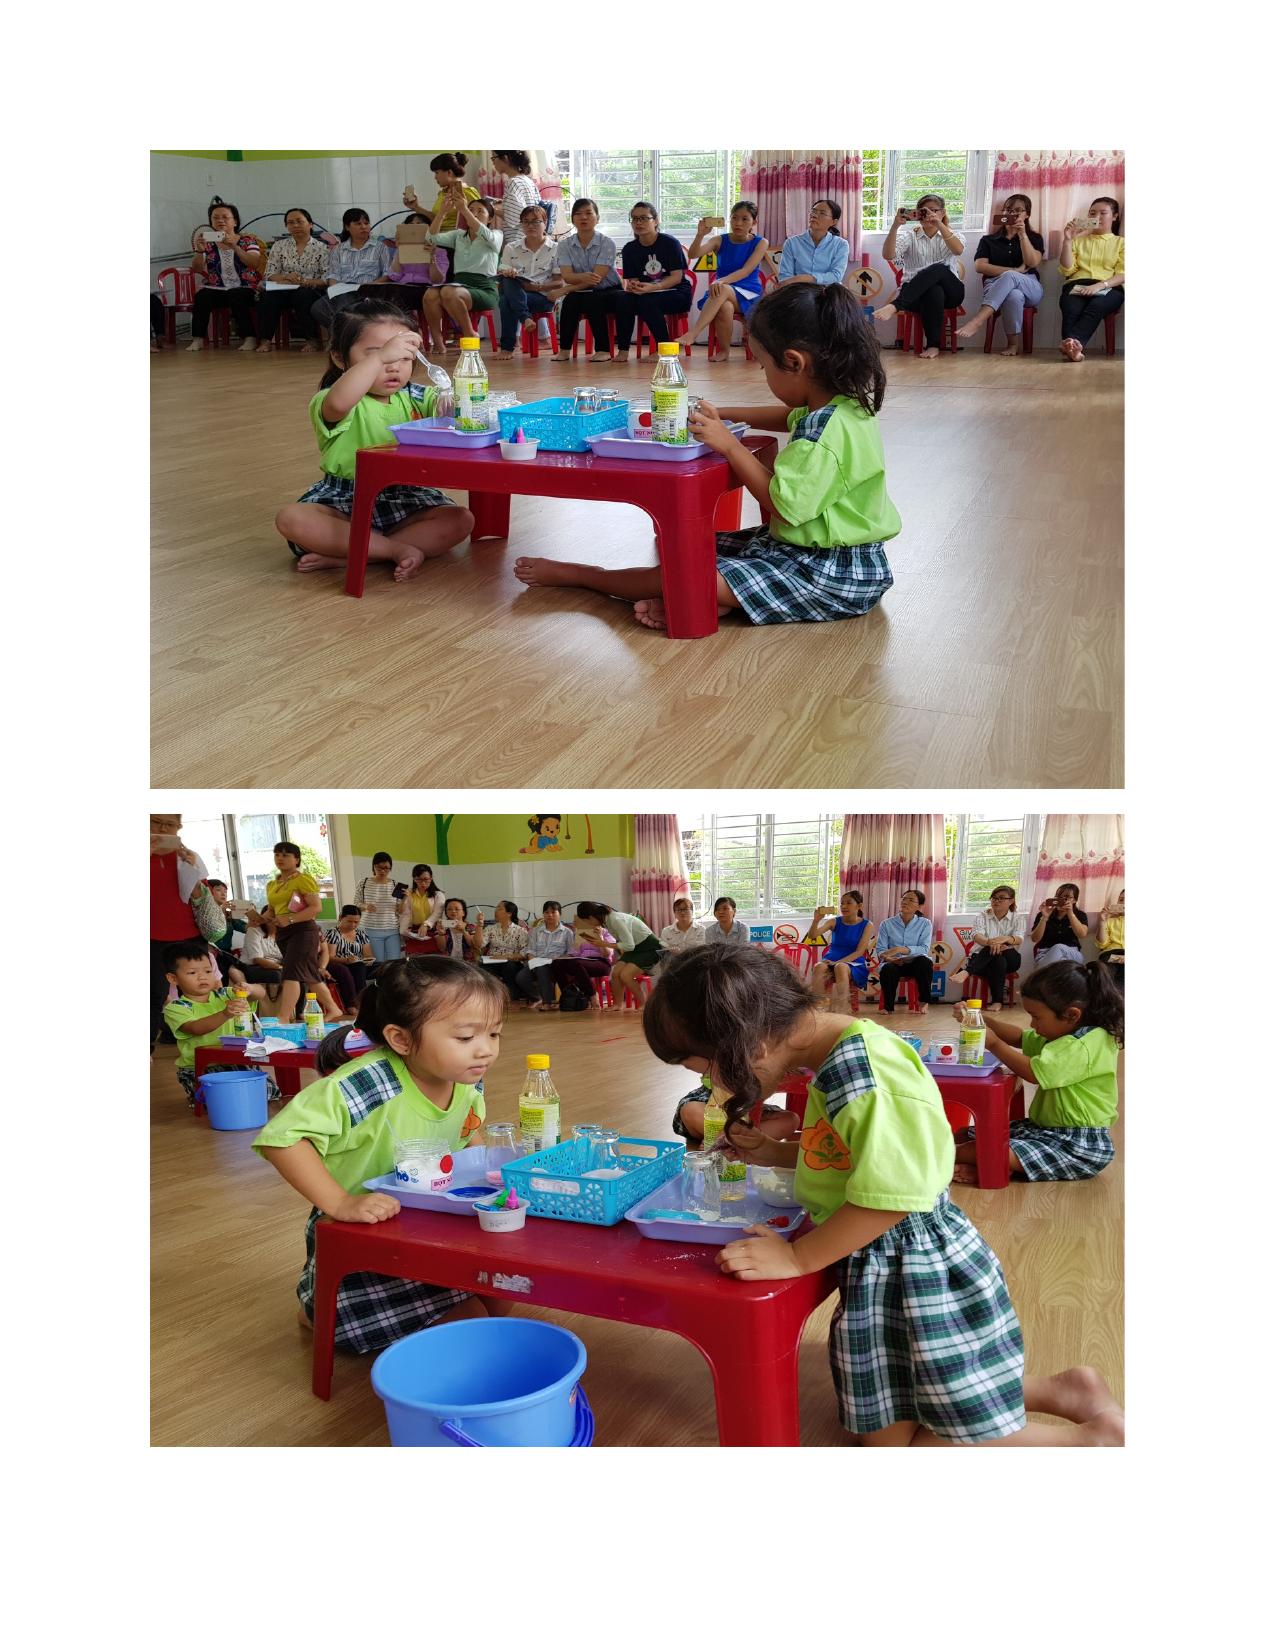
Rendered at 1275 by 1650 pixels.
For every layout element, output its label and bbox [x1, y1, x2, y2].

picture [150, 814, 1125, 1447]
picture [150, 150, 1125, 789]
